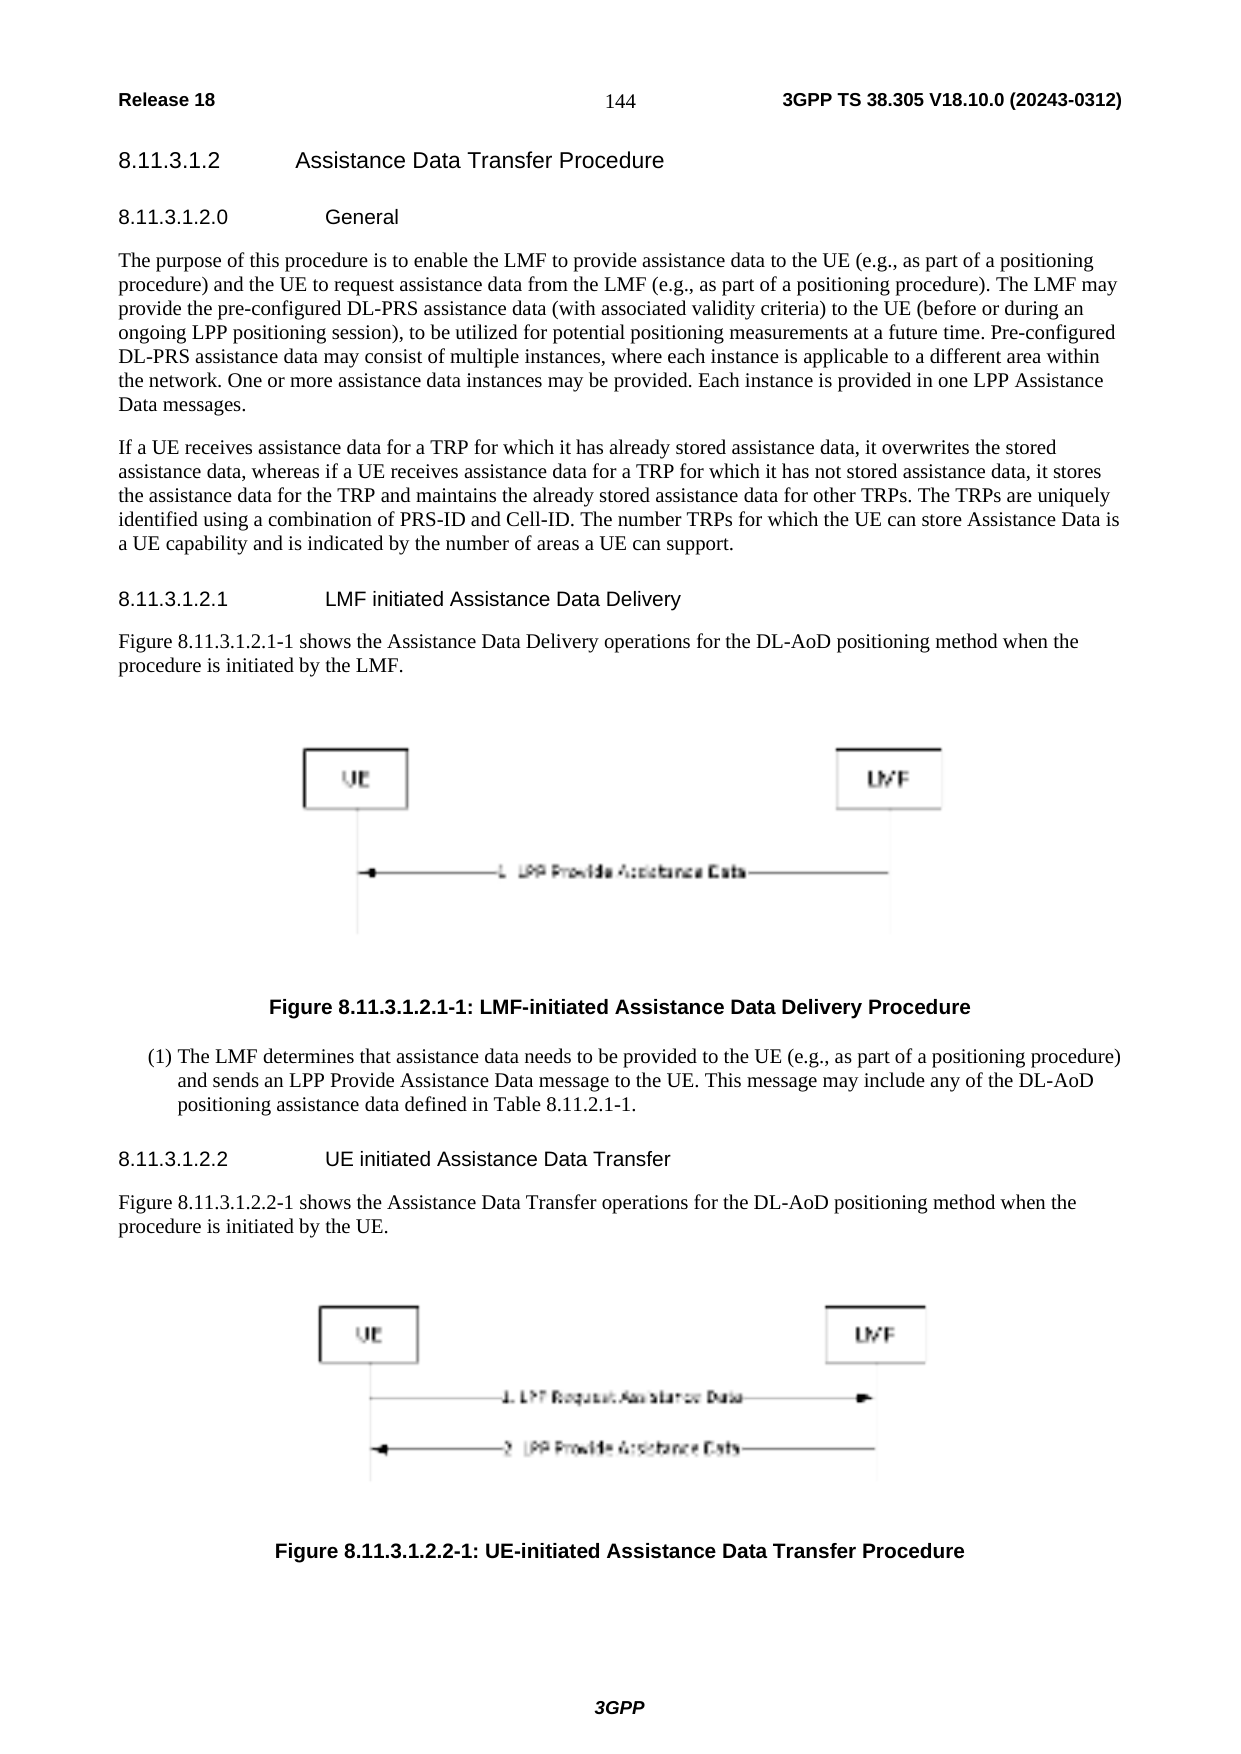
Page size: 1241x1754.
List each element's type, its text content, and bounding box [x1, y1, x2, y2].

subtitle 8.11.3.1.2.2 UE initiated Assistance Data Transfer [118, 1147, 1122, 1171]
text The purpose of this procedure is to enable the LMF to provide assistance data to the UE (e.g., as part of a positioning procedure) and the UE to request assistance data from the LMF (e.g., as part of a positioning procedure). The LMF may provide the pre-configured DL-PRS assistance data (with associated validity criteria) to the UE (before or during an ongoing LPP positioning session), to be utilized for potential positioning measurements at a future time. Pre-configured DL-PRS assistance data may consist of multiple instances, where each instance is applicable to a different area within the network. One or more assistance data instances may be provided. Each instance is provided in one LPP Assistance Data messages. [118, 248, 1122, 416]
text Figure 8.11.3.1.2.1-1: LMF-initiated Assistance Data Delivery Procedure [118, 994, 1122, 1018]
text Figure 8.11.3.1.2.2-1 shows the Assistance Data Transfer operations for the DL-AoD positioning method when the procedure is initiated by the UE. [118, 1190, 1122, 1238]
text Figure 8.11.3.1.2.2-1: UE-initiated Assistance Data Transfer Procedure [118, 1539, 1122, 1563]
text Figure 8.11.3.1.2.1-1 shows the Assistance Data Delivery operations for the DL-AoD positioning method when the procedure is initiated by the LMF. [118, 629, 1122, 677]
text If a UE receives assistance data for a TRP for which it has already stored assistance data, it overwrites the stored assistance data, whereas if a UE receives assistance data for a TRP for which it has not stored assistance data, it stores the assistance data for the TRP and maintains the already stored assistance data for other TRPs. The TRPs are uniquely identified using a combination of PRS-ID and Cell-ID. The number TRPs for which the UE can store Assistance Data is a UE capability and is indicated by the number of areas a UE can support. [118, 435, 1122, 555]
subtitle 8.11.3.1.2.1 LMF initiated Assistance Data Delivery [118, 587, 1122, 611]
subtitle 8.11.3.1.2 Assistance Data Transfer Procedure [118, 147, 1122, 174]
text (1) The LMF determines that assistance data needs to be provided to the UE (e.g., as part of a positioning procedure) and sends an LPP Provide Assistance Data message to the UE. This message may include any of the DL-AoD positioning assistance data defined in Table 8.11.2.1-1. [148, 1043, 1122, 1116]
subtitle 8.11.3.1.2.0 General [118, 205, 1122, 229]
